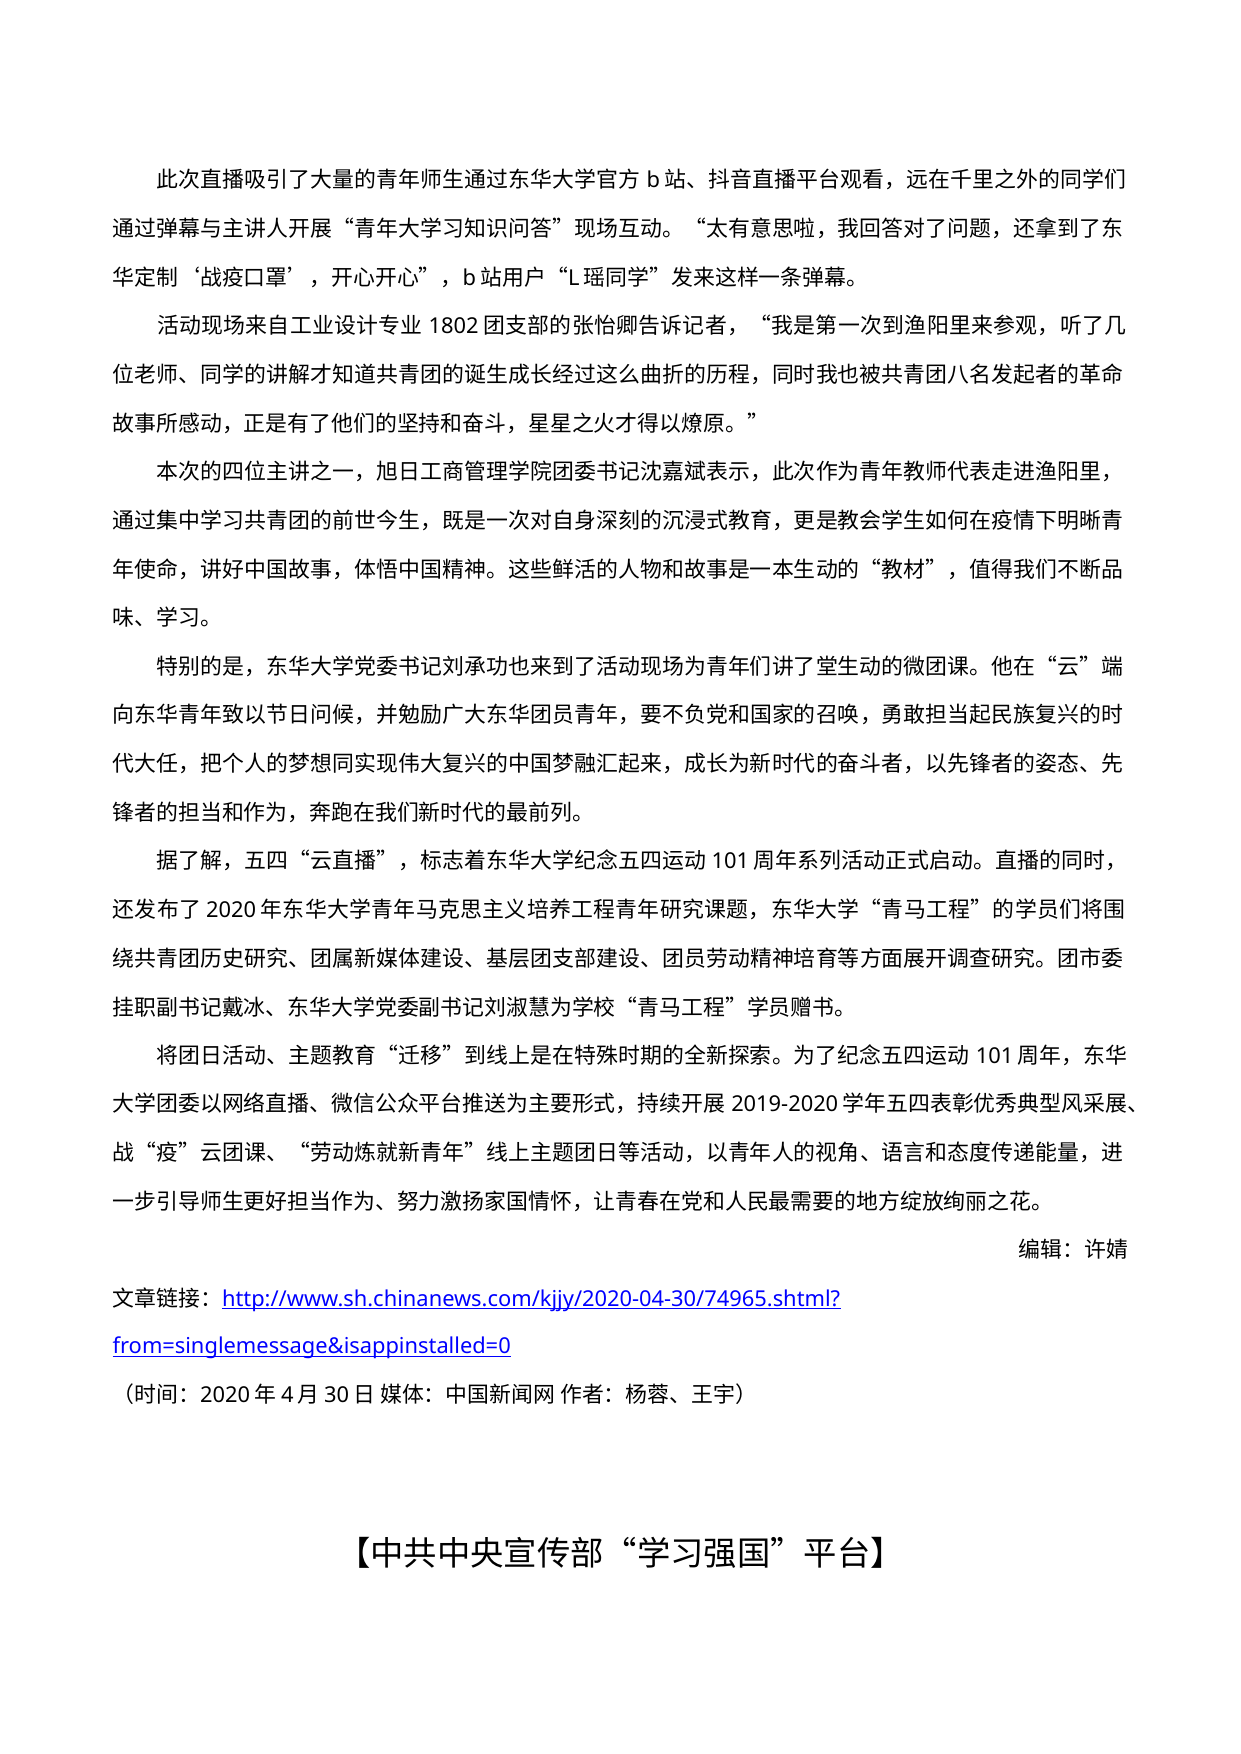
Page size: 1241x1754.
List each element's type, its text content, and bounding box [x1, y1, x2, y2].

text 编辑：许婧 [112, 1232, 1128, 1264]
text 将团日活动、主题教育“迁移”到线上是在特殊时期的全新探索。为了纪念五四运动101周年，东华大学团委以网络直播、微信公众平台推送为主要形式，持续开展2019-2020学年五四表彰优秀典型风采展、战“疫”云团课、“劳动炼就新青年”线上主题团日等活动，以青年人的视角、语言和态度传递能量，进一步引导师生更好担当作为、努力激扬家国情怀，让青春在党和人民最需要的地方绽放绚丽之花。 [112, 1037, 1128, 1216]
text （时间：2020年4月30日 媒体：中国新闻网 作者：杨蓉、王宇） [112, 1376, 1128, 1409]
text 据了解，五四“云直播”，标志着东华大学纪念五四运动101周年系列活动正式启动。直播的同时，还发布了2020年东华大学青年马克思主义培养工程青年研究课题，东华大学“青马工程”的学员们将围绕共青团历史研究、团属新媒体建设、基层团支部建设、团员劳动精神培育等方面展开调查研究。团市委挂职副书记戴冰、东华大学党委副书记刘淑慧为学校“青马工程”学员赠书。 [112, 843, 1128, 1022]
text 活动现场来自工业设计专业1802团支部的张怡卿告诉记者，“我是第一次到渔阳里来参观，听了几位老师、同学的讲解才知道共青团的诞生成长经过这么曲折的历程，同时我也被共青团八名发起者的革命故事所感动，正是有了他们的坚持和奋斗，星星之火才得以燎原。” [112, 308, 1128, 438]
text 【中共中央宣传部“学习强国”平台】 [112, 1518, 1128, 1583]
text 文章链接：http://www.sh.chinanews.com/kjjy/2020-04-30/74965.shtml?from=singlemessage&isappinstalled=0 [112, 1280, 1128, 1362]
text 特别的是，东华大学党委书记刘承功也来到了活动现场为青年们讲了堂生动的微团课。他在“云”端向东华青年致以节日问候，并勉励广大东华团员青年，要不负党和国家的召唤，勇敢担当起民族复兴的时代大任，把个人的梦想同实现伟大复兴的中国梦融汇起来，成长为新时代的奋斗者，以先锋者的姿态、先锋者的担当和作为，奔跑在我们新时代的最前列。 [112, 648, 1128, 827]
text 本次的四位主讲之一，旭日工商管理学院团委书记沈嘉斌表示，此次作为青年教师代表走进渔阳里，通过集中学习共青团的前世今生，既是一次对自身深刻的沉浸式教育，更是教会学生如何在疫情下明晰青年使命，讲好中国故事，体悟中国精神。这些鲜活的人物和故事是一本生动的“教材”，值得我们不断品味、学习。 [112, 454, 1128, 632]
text 此次直播吸引了大量的青年师生通过东华大学官方b站、抖音直播平台观看，远在千里之外的同学们通过弹幕与主讲人开展“青年大学习知识问答”现场互动。“太有意思啦，我回答对了问题，还拿到了东华定制‘战疫口罩’，开心开心”，b站用户“L瑶同学”发来这样一条弹幕。 [112, 162, 1128, 292]
